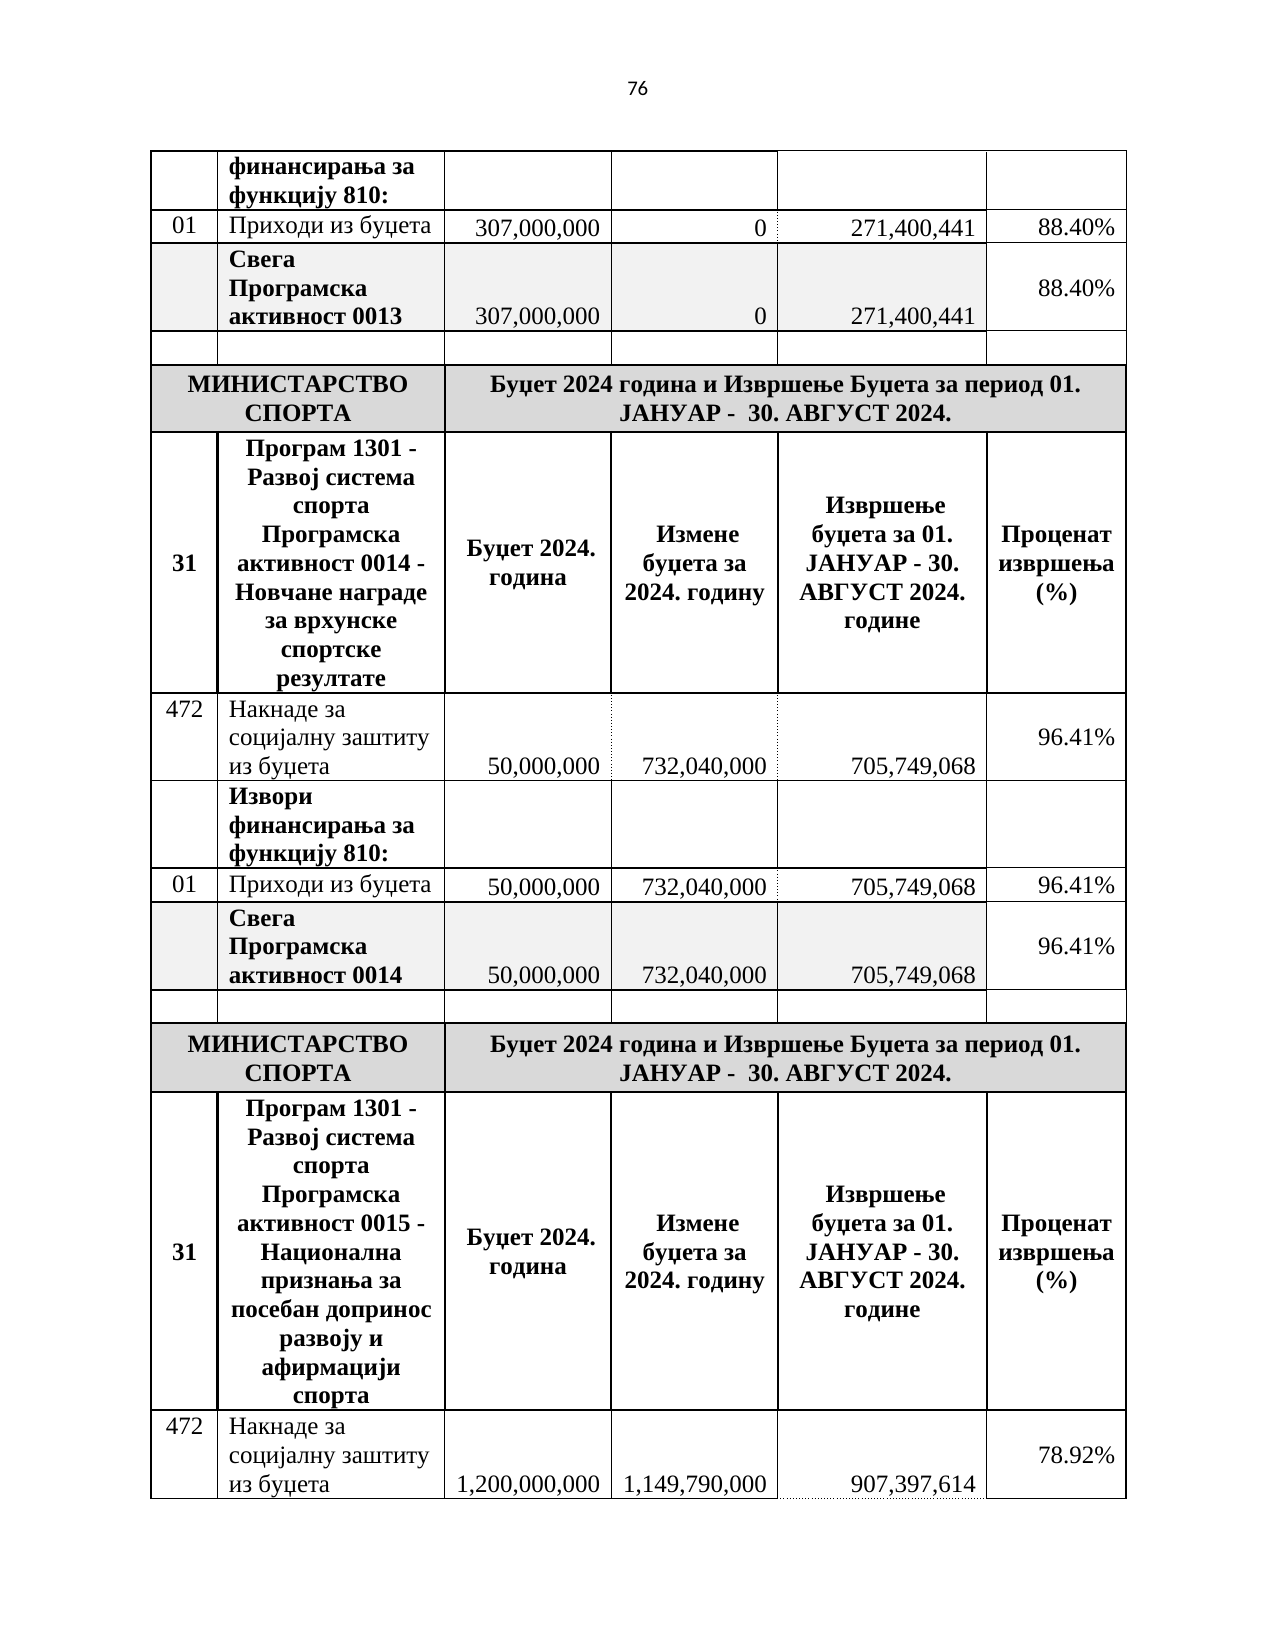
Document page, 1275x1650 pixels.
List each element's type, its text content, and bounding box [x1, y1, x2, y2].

table_cell [987, 331, 1126, 363]
table_cell 271,400,441 [778, 211, 986, 242]
table_cell 96.41% [987, 868, 1125, 901]
table_cell 31 [152, 433, 216, 692]
table_cell Измене буџета за 2024. годину [612, 433, 777, 692]
table_cell Проценат извршења (%) [988, 433, 1125, 692]
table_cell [218, 152, 444, 208]
table_cell [152, 244, 217, 330]
table_cell 705,749,068 [778, 903, 986, 989]
table_cell Измене буџета за 2024. годину [612, 1093, 777, 1409]
table_cell [612, 991, 777, 1022]
table_cell [445, 991, 611, 1022]
table_cell Буџет 2024. година [446, 1093, 610, 1409]
table_cell [987, 990, 1126, 1022]
table_cell [778, 151, 987, 208]
table_cell 50,000,000 [445, 903, 611, 989]
table_cell Извршење буџета за 01. ЈАНУАР - 30. АВГУСТ 2024. године [779, 1093, 986, 1409]
table_cell [445, 152, 611, 208]
table_cell 732,040,000 [612, 903, 777, 989]
table_cell [152, 152, 217, 208]
table_cell 0 [612, 211, 778, 242]
table_cell [218, 991, 444, 1022]
table_cell Програм 1301 - Развој система спорта Програмска активност 0015 - Национална признања за посебан допринос развоју и афирмацији спорта [219, 1093, 444, 1409]
table_cell [445, 332, 611, 363]
table_cell 31 [152, 1093, 216, 1409]
table_cell Буџет 2024 година и Извршење Буџета за период 01. ЈАНУАР - 30. АВГУСТ 2024. [446, 366, 1125, 431]
table_cell Приходи из буџета [218, 211, 444, 242]
table_cell 0 [612, 244, 777, 330]
table_cell МИНИСТАРСТВО СПОРТА [152, 366, 444, 431]
table_cell [445, 781, 611, 867]
table_cell [987, 781, 1125, 867]
table_cell 705,749,068 [778, 694, 986, 780]
table_cell [152, 903, 217, 989]
table_cell 96.41% [987, 902, 1125, 989]
table_cell [152, 332, 217, 363]
table_cell 472 [152, 694, 217, 780]
table_cell Извори финансирања за функцију 810: [218, 781, 444, 867]
table_cell 50,000,000 [445, 694, 611, 780]
table_cell Накнаде за социјалну заштиту из буџета [218, 1411, 444, 1498]
table_cell 307,000,000 [445, 211, 611, 242]
table_cell [218, 332, 444, 363]
table_cell Буџет 2024 година и Извршење Буџета за период 01. ЈАНУАР - 30. АВГУСТ 2024. [446, 1024, 1125, 1091]
table_cell 96.41% [987, 694, 1125, 780]
table_cell Буџет 2024. година [446, 433, 610, 692]
table_cell 307,000,000 [445, 244, 611, 330]
table_cell Проценат извршења (%) [988, 1093, 1125, 1409]
table_cell 01 [152, 211, 217, 242]
table_cell [778, 991, 986, 1022]
table_cell [987, 151, 1126, 208]
table_cell 1,149,790,000 [612, 1411, 777, 1498]
table_cell 50,000,000 [445, 869, 611, 901]
table_cell 01 [152, 869, 217, 901]
table_cell 907,397,614 [778, 1411, 986, 1498]
table_cell 732,040,000 [612, 869, 778, 901]
table_cell [152, 991, 217, 1022]
table_cell Програм 1301 - Развој система спорта Програмска активност 0014 - Новчане награде за врхунске спортске резултате [219, 433, 444, 692]
table_cell МИНИСТАРСТВО СПОРТА [152, 1024, 444, 1091]
table_cell Свега Програмска активност 0013 [218, 244, 444, 330]
table_cell 472 [152, 1411, 217, 1498]
table_cell 271,400,441 [778, 244, 986, 330]
table_cell 78.92% [987, 1411, 1125, 1498]
table_cell [612, 781, 777, 867]
table_cell [778, 781, 986, 867]
table_cell 705,749,068 [778, 869, 986, 901]
table_cell 732,040,000 [611, 694, 778, 780]
table_cell [612, 332, 777, 363]
table_cell [152, 781, 217, 867]
table_cell Свега Програмска активност 0014 [218, 903, 444, 989]
table_cell 1,200,000,000 [445, 1411, 611, 1498]
table_cell 88.40% [987, 243, 1126, 330]
table_cell Приходи из буџета [218, 869, 444, 901]
table_cell 88.40% [987, 210, 1126, 242]
table_cell [612, 152, 777, 208]
table_cell Накнаде за социјалну заштиту из буџета [218, 694, 444, 780]
table_cell Извршење буџета за 01. ЈАНУАР - 30. АВГУСТ 2024. године [779, 433, 986, 692]
table_cell [778, 332, 986, 363]
